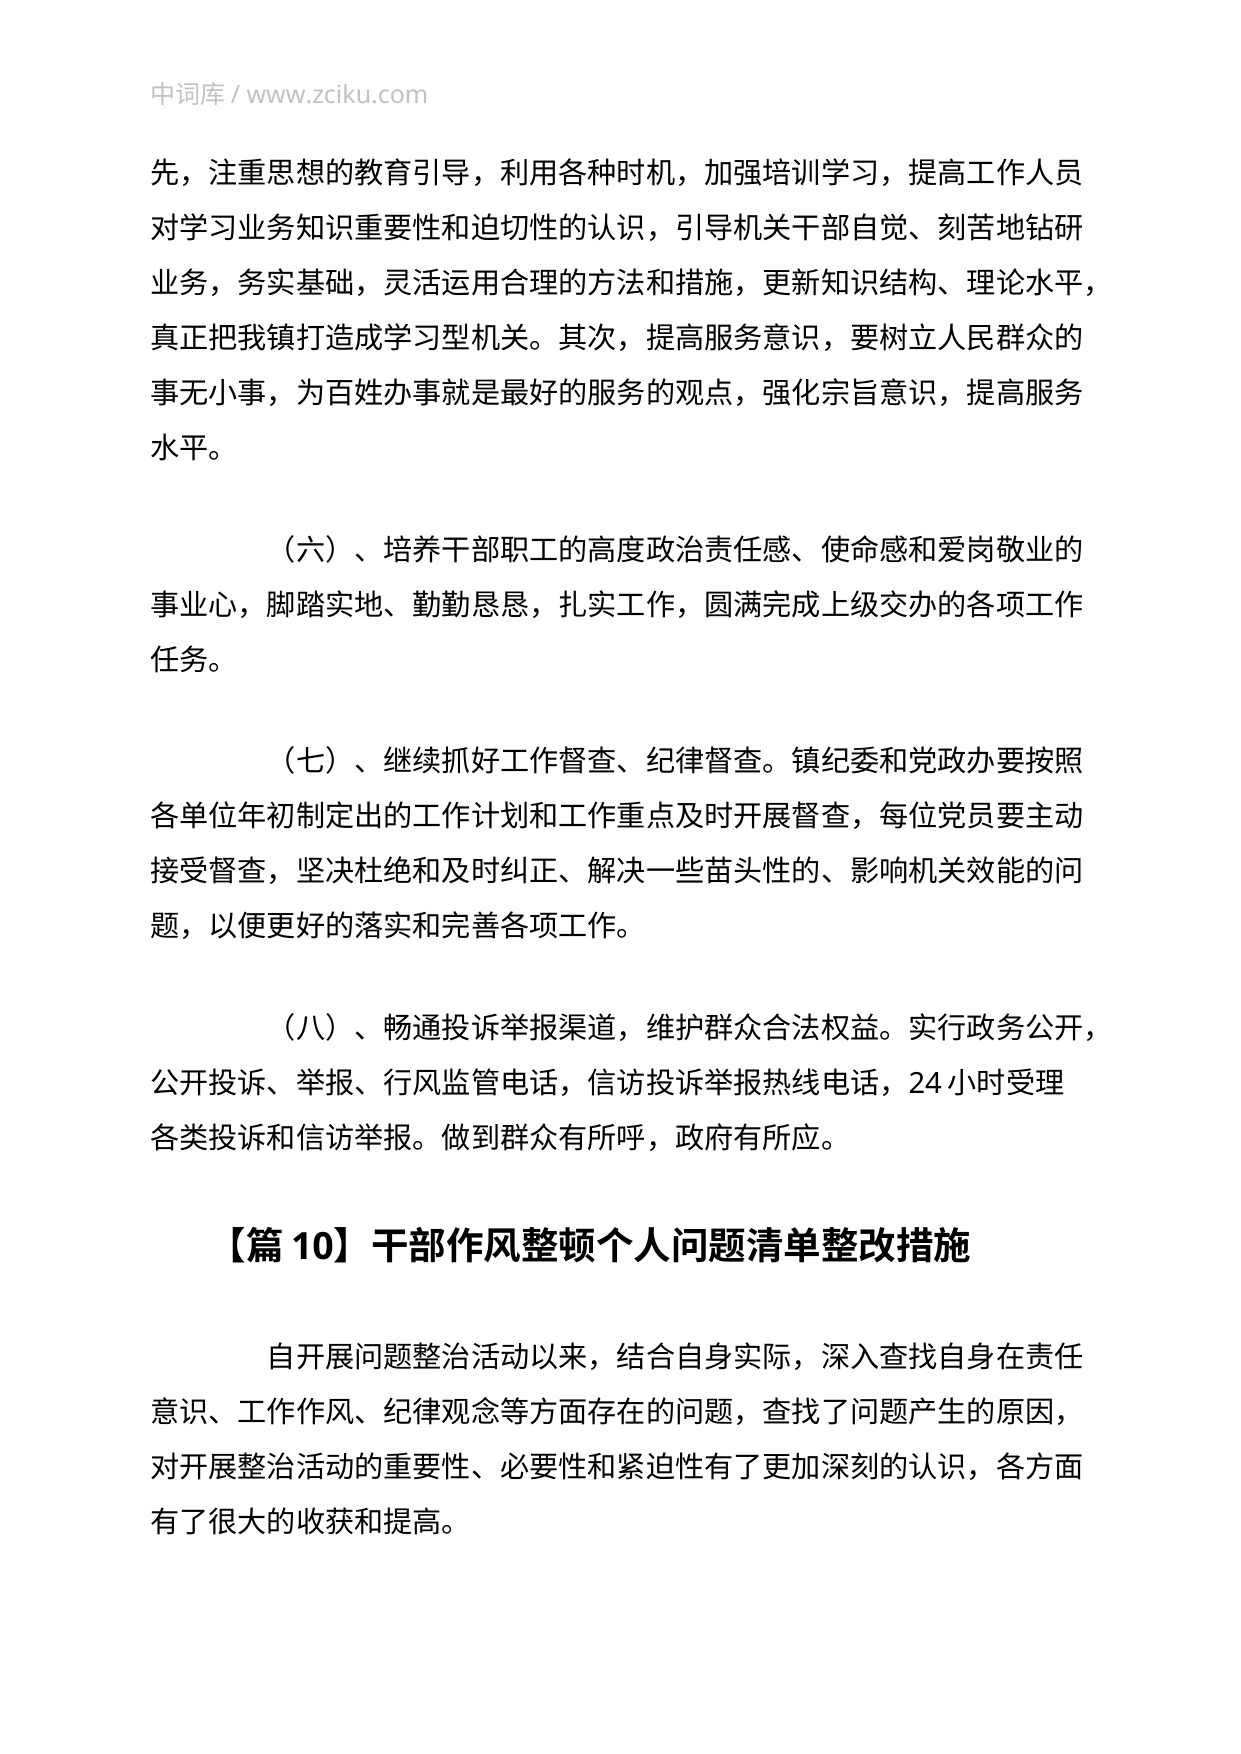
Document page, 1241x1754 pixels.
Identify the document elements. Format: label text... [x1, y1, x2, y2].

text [150, 150, 1090, 467]
text 自开展问题整治活动以来，结合自身实际，深入查找自身在责任意识、工作作风、纪律观念等方面存在的问题，查找了问题产生的原因，对开展整治活动的重要性、必要性和紧迫性有了更加深刻的认识，各方面有了很大的收获和提高。 [150, 1333, 1090, 1541]
text （八）、畅通投诉举报渠道，维护群众合法权益。实行政务公开，公开投诉、举报、行风监管电话，信访投诉举报热线电话，24小时受理各类投诉和信访举报。做到群众有所呼，政府有所应。 [150, 1004, 1090, 1156]
text （七）、继续抓好工作督查、纪律督查。镇纪委和党政办要按照各单位年初制定出的工作计划和工作重点及时开展督查，每位党员要主动接受督查，坚决杜绝和及时纠正、解决一些苗头性的、影响机关效能的问题，以便更好的落实和完善各项工作。 [150, 738, 1090, 945]
text 【篇10】干部作风整顿个人问题清单整改措施 [150, 1216, 1090, 1270]
text （六）、培养干部职工的高度政治责任感、使命感和爱岗敬业的事业心，脚踏实地、勤勤恳恳，扎实工作，圆满完成上级交办的各项工作任务。 [150, 526, 1090, 678]
